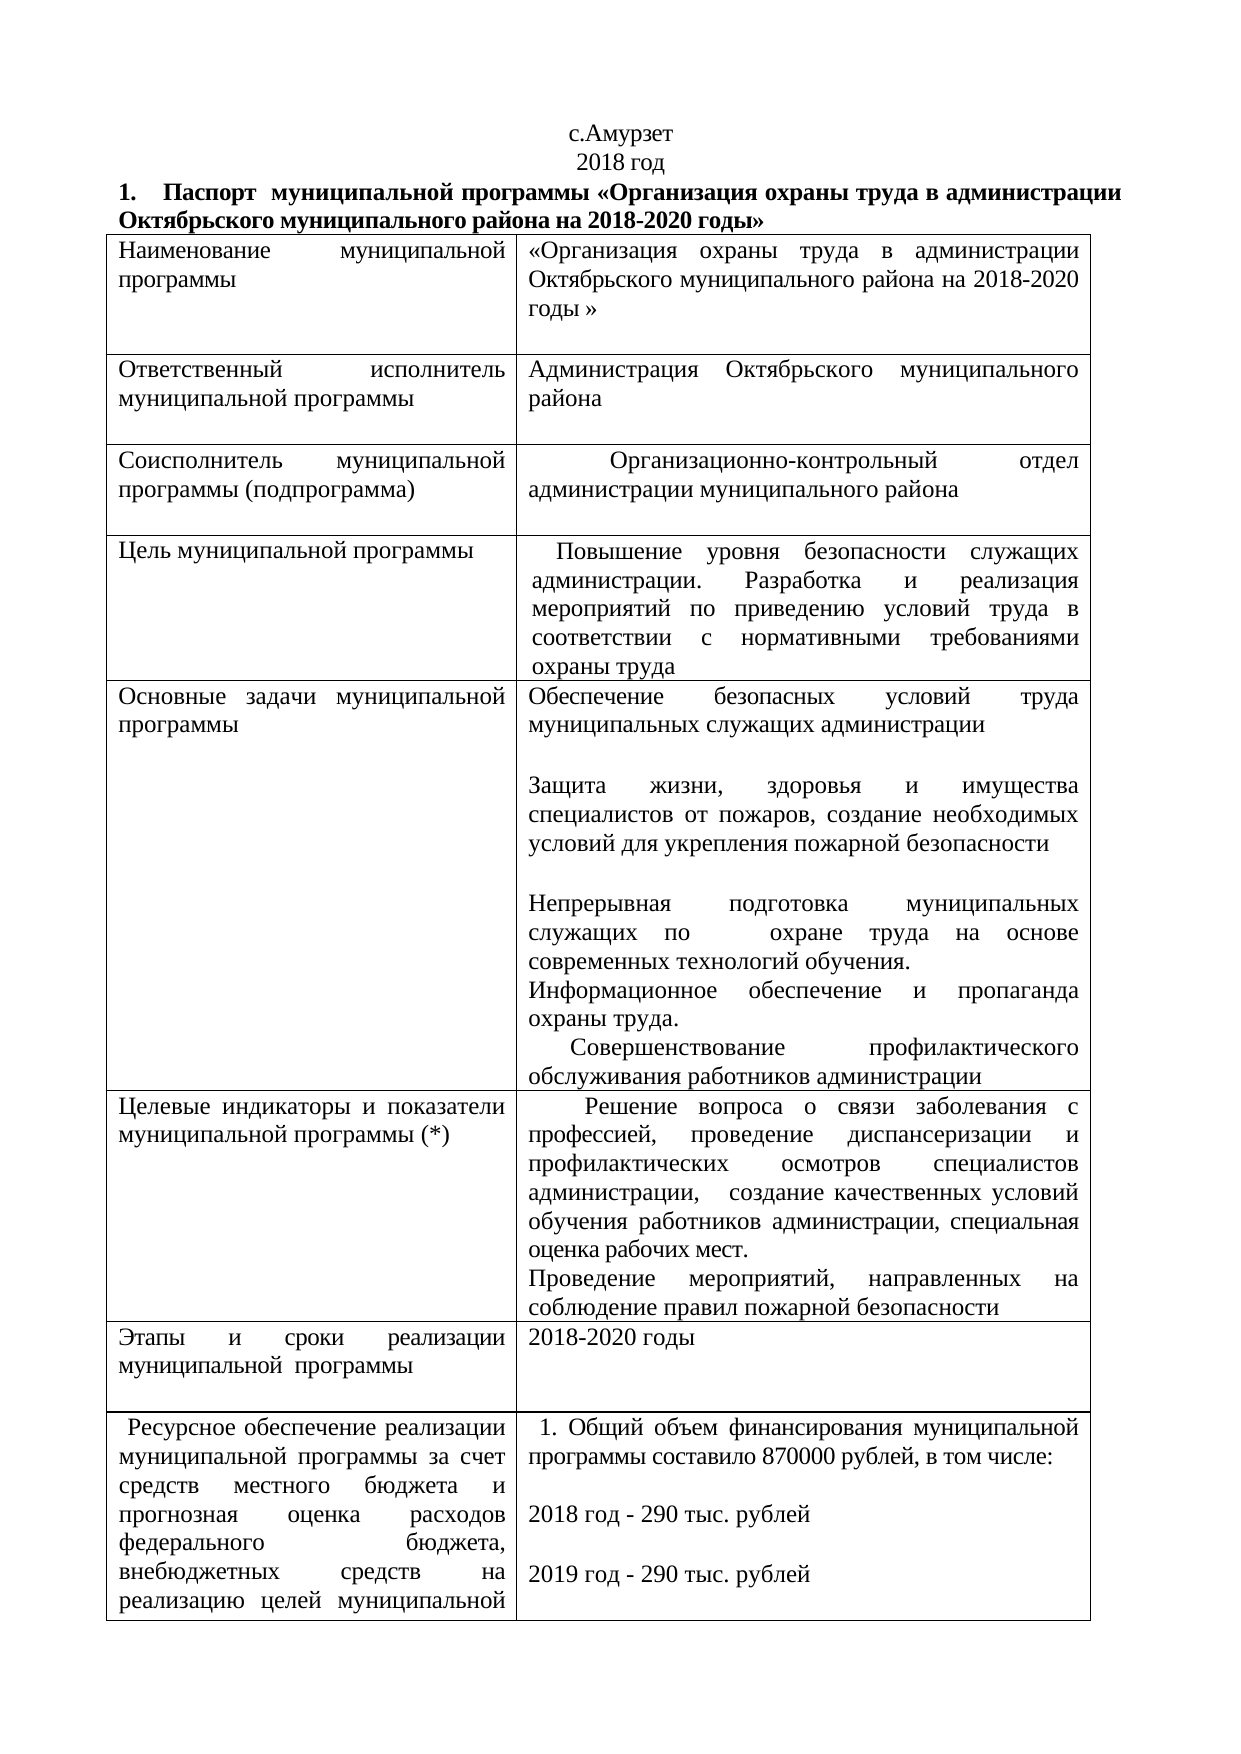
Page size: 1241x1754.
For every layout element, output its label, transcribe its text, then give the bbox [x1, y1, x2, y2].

table_cell Целевые индикаторы и показатели муниципальной программы (*) [107, 1091, 516, 1321]
table_header «Организация охраны труда в администрации Октябрьского муниципального района на 2018-2020 годы » [517, 235, 1090, 353]
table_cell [517, 1413, 1090, 1620]
table_cell Соисполнитель муниципальной программы (подпрограмма) [107, 445, 516, 534]
text с.Амурзет [119, 118, 1122, 147]
text 1. Паспорт муниципальной программы «Организация охраны труда в администрации Октябрьского муниципального района на 2018-2020 годы» [118, 177, 1122, 234]
table_cell Обеспечение безопасных условий труда муниципальных служащих администрации Защита жизни, здоровья и имущества специалистов от пожаров, создание необходимых условий для укрепления пожарной безопасности Непрерывная подготовка муниципальных служащих по охране труда на основе современных технологий обучения. Информационное обеспечение и пропаганда охраны труда. Совершенствование профилактического обслуживания работников администрации [517, 681, 1090, 1090]
table_cell Решение вопроса о связи заболевания с профессией, проведение диспансеризации и профилактических осмотров специалистов администрации, создание качественных условий обучения работников администрации, специальная оценка рабочих мест. Проведение мероприятий, направленных на соблюдение правил пожарной безопасности [517, 1091, 1090, 1321]
table_cell Основные задачи муниципальной программы [107, 681, 516, 1090]
table_cell Администрация Октябрьского муниципального района [517, 355, 1090, 444]
table_cell 2018-2020 годы [517, 1322, 1090, 1411]
table_cell Организационно-контрольный отдел администрации муниципального района [517, 445, 1090, 534]
table_header Наименование муниципальной программы [107, 235, 516, 353]
table_cell Ответственный исполнитель муниципальной программы [107, 355, 516, 444]
table_cell Цель муниципальной программы [107, 536, 516, 680]
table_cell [107, 1413, 516, 1620]
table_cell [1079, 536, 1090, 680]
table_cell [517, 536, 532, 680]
text 2018 год [119, 147, 1122, 176]
table_cell Этапы и сроки реализации муниципальной программы [107, 1322, 516, 1411]
